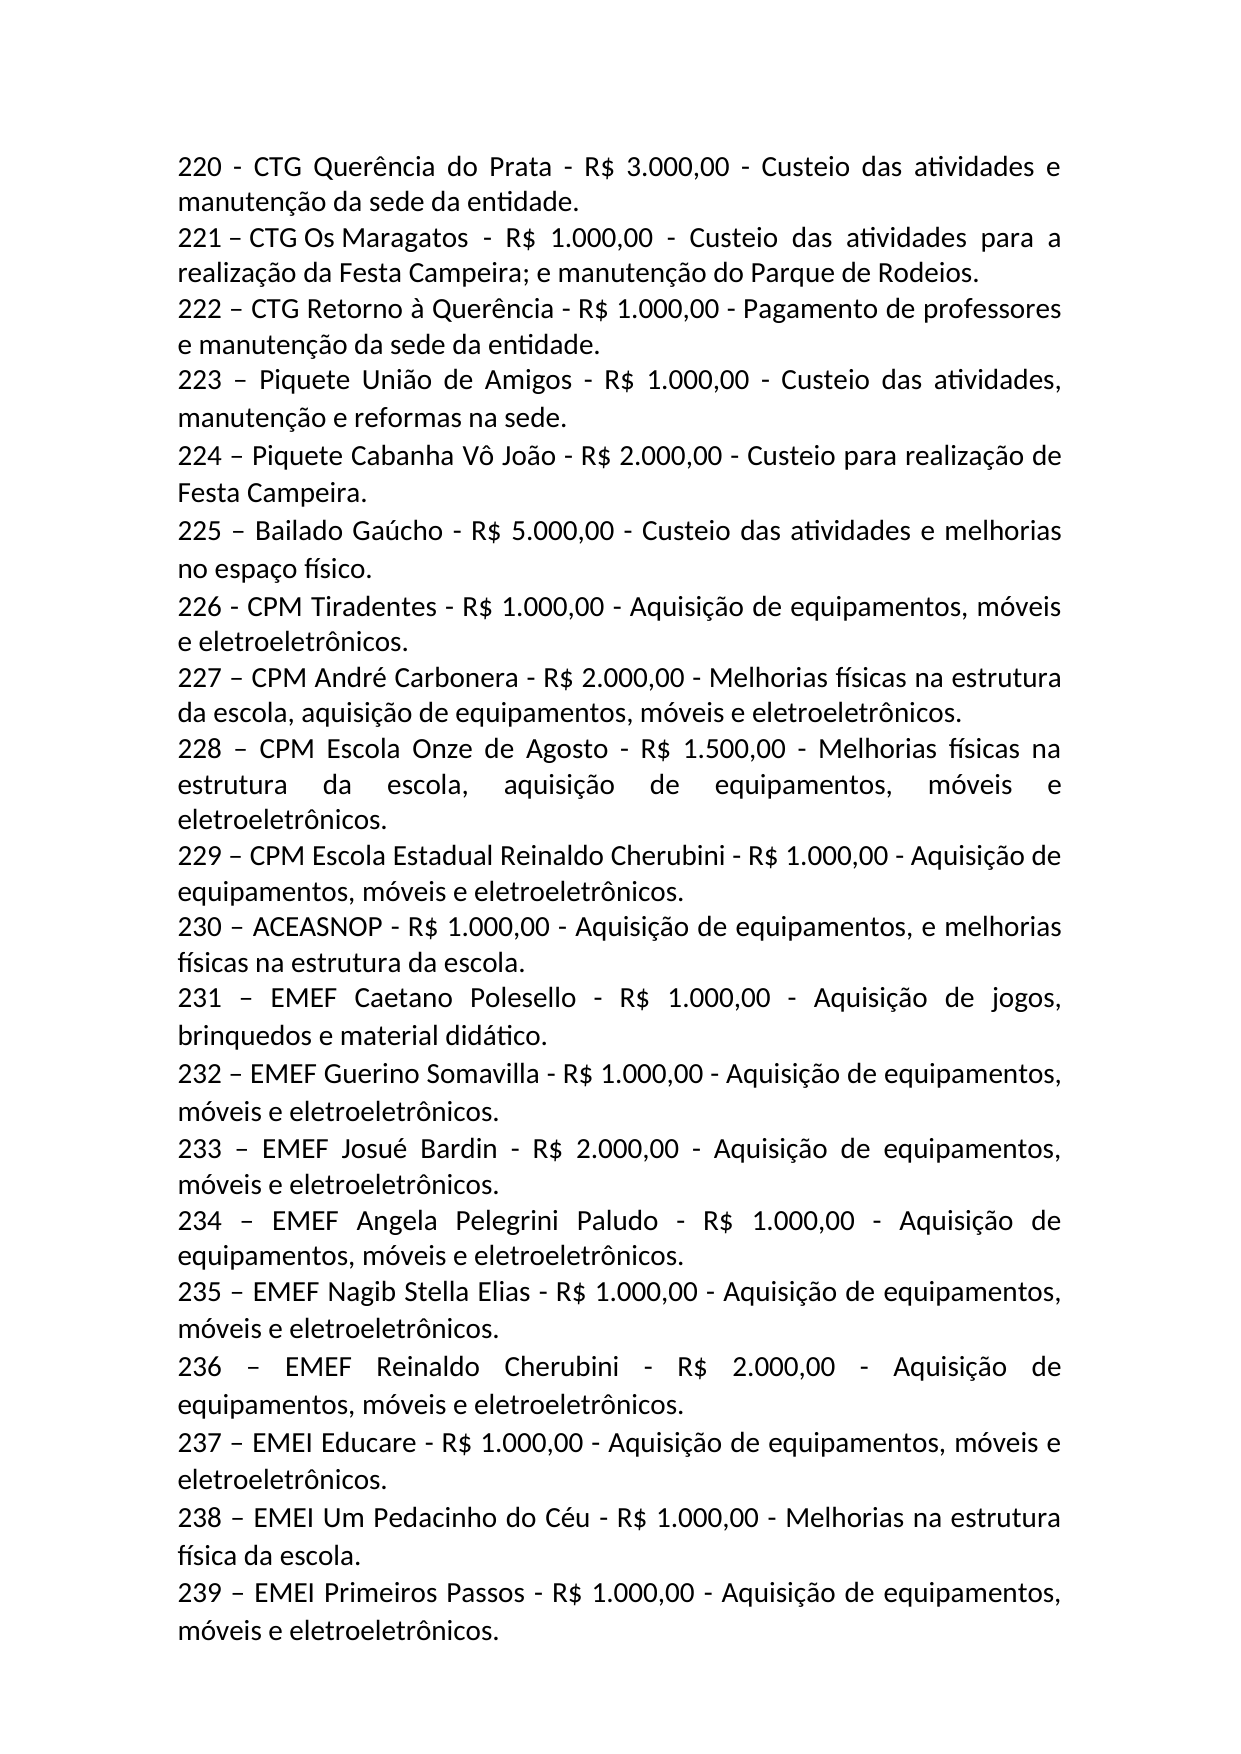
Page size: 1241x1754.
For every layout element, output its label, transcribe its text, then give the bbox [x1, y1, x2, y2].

text 228 – CPM Escola Onze de Agosto - R$ 1.500,00 - Melhorias físicas na estrutura da escola, aquisição de equipamentos, móveis e eletroeletrônicos. [177, 730, 1063, 837]
text 224 – Piquete Cabanha Vô João - R$ 2.000,00 - Custeio para realização de Festa Campeira. [177, 437, 1063, 510]
text 239 – EMEI Primeiros Passos - R$ 1.000,00 - Aquisição de equipamentos, móveis e eletroeletrônicos. [177, 1574, 1063, 1648]
text 235 – EMEF Nagib Stella Elias - R$ 1.000,00 - Aquisição de equipamentos, móveis e eletroeletrônicos. [177, 1273, 1063, 1346]
text 226 - CPM Tiradentes - R$ 1.000,00 - Aquisição de equipamentos, móveis e eletroeletrônicos. [177, 588, 1063, 659]
text 229 – CPM Escola Estadual Reinaldo Cherubini - R$ 1.000,00 - Aquisição de equipamentos, móveis e eletroeletrônicos. [177, 837, 1063, 908]
text 237 – EMEI Educare - R$ 1.000,00 - Aquisição de equipamentos, móveis e eletroeletrônicos. [177, 1424, 1063, 1497]
text 231 – EMEF Caetano Polesello - R$ 1.000,00 - Aquisição de jogos, brinquedos e material didático. [177, 979, 1063, 1053]
text 232 – EMEF Guerino Somavilla - R$ 1.000,00 - Aquisição de equipamentos, móveis e eletroeletrônicos. [177, 1055, 1063, 1128]
text 234 – EMEF Angela Pelegrini Paludo - R$ 1.000,00 - Aquisição de equipamentos, móveis e eletroeletrônicos. [177, 1202, 1063, 1273]
text 230 – ACEASNOP - R$ 1.000,00 - Aquisição de equipamentos, e melhorias físicas na estrutura da escola. [177, 908, 1063, 979]
text 221 – CTG Os Maragatos - R$ 1.000,00 - Custeio das atividades para a realização da Festa Campeira; e manutenção do Parque de Rodeios. [177, 219, 1063, 290]
text 236 – EMEF Reinaldo Cherubini - R$ 2.000,00 - Aquisição de equipamentos, móveis e eletroeletrônicos. [177, 1348, 1063, 1422]
text 238 – EMEI Um Pedacinho do Céu - R$ 1.000,00 - Melhorias na estrutura física da escola. [177, 1499, 1063, 1572]
text 222 – CTG Retorno à Querência - R$ 1.000,00 - Pagamento de professores e manutenção da sede da entidade. [177, 290, 1063, 361]
text 220 - CTG Querência do Prata - R$ 3.000,00 - Custeio das atividades e manutenção da sede da entidade. [177, 148, 1063, 219]
text 233 – EMEF Josué Bardin - R$ 2.000,00 - Aquisição de equipamentos, móveis e eletroeletrônicos. [177, 1130, 1063, 1202]
text 225 – Bailado Gaúcho - R$ 5.000,00 - Custeio das atividades e melhorias no espaço físico. [177, 512, 1063, 586]
text 223 – Piquete União de Amigos - R$ 1.000,00 - Custeio das atividades, manutenção e reformas na sede. [177, 361, 1063, 435]
text 227 – CPM André Carbonera - R$ 2.000,00 - Melhorias físicas na estrutura da escola, aquisição de equipamentos, móveis e eletroeletrônicos. [177, 659, 1063, 730]
